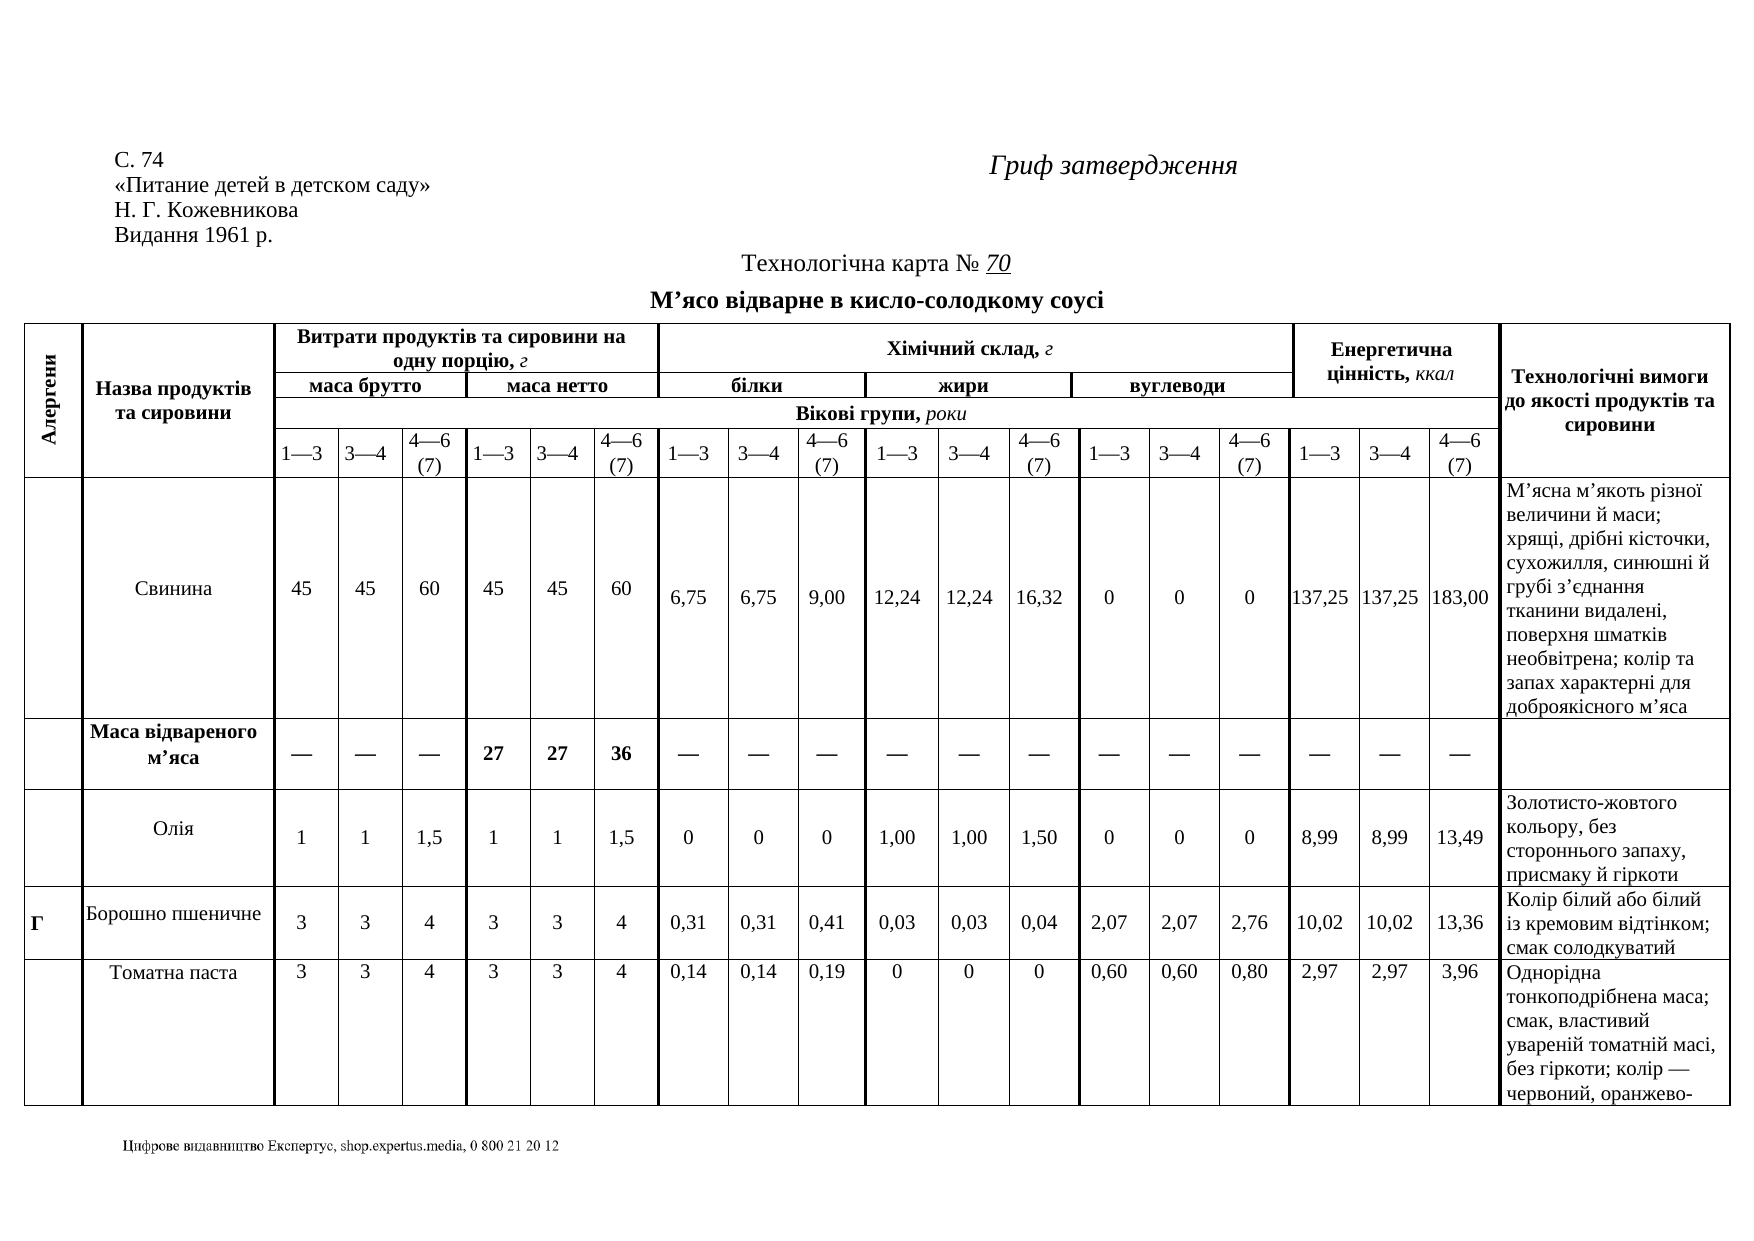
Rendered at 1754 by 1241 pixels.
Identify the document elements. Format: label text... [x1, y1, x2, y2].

table_cell Колір білий або білий із кремовим відтінком; смак солодкуватий [1502, 887, 1729, 959]
table_cell 3—4 [939, 429, 1009, 477]
table_cell — [799, 719, 864, 788]
table_cell 4—6 (7) [1220, 429, 1288, 477]
table_cell 1 [339, 790, 402, 886]
table_cell [25, 790, 81, 886]
table_cell 3 [276, 887, 338, 959]
table_cell Олія [84, 790, 273, 886]
table_cell вуглеводи [1073, 373, 1292, 397]
table_cell — [1220, 719, 1288, 788]
table_cell — [939, 719, 1009, 788]
table_cell 2,97 [1291, 960, 1359, 1104]
table_cell 12,24 [939, 478, 1009, 718]
text М’ясо відварне в кисло-солодкому соусі [118, 285, 1636, 314]
table_cell 0 [1150, 478, 1219, 718]
table_cell 2,07 [1150, 887, 1219, 959]
table_cell 4 [595, 887, 657, 959]
table_cell Маса відвареного м’яса [84, 719, 273, 788]
table_cell 60 [403, 478, 465, 718]
table_cell — [660, 719, 728, 788]
table_cell 0 [660, 790, 728, 886]
table_cell 0 [1010, 960, 1078, 1104]
table_cell 0 [1220, 790, 1288, 886]
table_cell 6,75 [660, 478, 728, 718]
table_cell 0,60 [1150, 960, 1219, 1104]
table_cell маса брутто [276, 373, 465, 397]
table_cell 1—3 [660, 429, 728, 477]
table_cell 0,14 [660, 960, 728, 1104]
table_cell 45 [339, 478, 402, 718]
table_cell білки [660, 373, 864, 397]
table_cell 0,80 [1220, 960, 1288, 1104]
table_cell 1—3 [276, 429, 338, 477]
table_cell 0,04 [1010, 887, 1078, 959]
table_cell 45 [276, 478, 338, 718]
table_cell 2,07 [1081, 887, 1149, 959]
table_cell Однорідна тонкоподрібнена маса; смак, властивий увареній томатній масі, без гіркоти; колір — червоний, оранжево-червоний або малиново-червоний [1502, 960, 1729, 1104]
table_cell 3 [468, 887, 530, 959]
table_cell 10,02 [1360, 887, 1429, 959]
table_cell 1—3 [867, 429, 938, 477]
table_cell 3 [531, 887, 594, 959]
text Технологічна карта № 70 [118, 248, 1636, 276]
table_cell 3 [339, 960, 402, 1104]
table_cell 1—3 [1081, 429, 1149, 477]
table_cell 0,03 [939, 887, 1009, 959]
table_cell 0 [1081, 478, 1149, 718]
table_cell 4 [595, 960, 657, 1104]
table_cell 3,96 [1430, 960, 1498, 1104]
table_header Витрати продуктів та сировини на одну порцію, г [276, 324, 657, 372]
table_cell [25, 478, 81, 718]
table_cell 3—4 [531, 429, 594, 477]
table_cell 0,19 [799, 960, 864, 1104]
table_cell 4—6 (7) [403, 429, 465, 477]
table_header Енергетична цінність, ккал [1295, 324, 1498, 397]
table_cell [25, 719, 81, 788]
table_cell жири [867, 373, 1070, 397]
picture [118, 1127, 582, 1167]
table_cell 13,49 [1430, 790, 1498, 886]
table_cell 3—4 [729, 429, 798, 477]
table_cell 0 [1220, 478, 1288, 718]
table_cell 0,14 [729, 960, 798, 1104]
table_cell 6,75 [729, 478, 798, 718]
table_cell — [339, 719, 402, 788]
table_header Назва продуктів та сировини [84, 324, 273, 477]
table_cell — [1081, 719, 1149, 788]
table_cell 183,00 [1430, 478, 1498, 718]
table_cell 3—4 [339, 429, 402, 477]
table_cell 1 [531, 790, 594, 886]
table_cell — [1150, 719, 1219, 788]
table_cell — [403, 719, 465, 788]
table_cell [25, 960, 81, 1104]
table_cell 4—6 (7) [1430, 429, 1498, 477]
table_cell М’ясна м’якоть різної величини й маси; хрящі, дрібні кісточки, сухожилля, синюшні й грубі з’єднання тканини видалені, поверхня шматків необвітрена; колір та запах характерні для доброякісного м’яса [1644, 478, 1729, 718]
table_cell Томатна паста [84, 960, 273, 1104]
table_cell 1,00 [939, 790, 1009, 886]
table_cell 12,24 [867, 478, 938, 718]
table_cell 1—3 [1291, 429, 1359, 477]
table_header Гриф затвердження [860, 148, 1621, 248]
table_cell 137,25 [1360, 478, 1429, 718]
table_cell 0 [799, 790, 864, 886]
table_cell 4 [403, 960, 465, 1104]
table_cell 3 [531, 960, 594, 1104]
table_cell 4—6 (7) [1010, 429, 1078, 477]
table_cell 3—4 [1360, 429, 1429, 477]
table_cell [1502, 719, 1729, 788]
table_cell 2,76 [1220, 887, 1288, 959]
table_cell 2,97 [1360, 960, 1429, 1104]
table_cell 1,50 [1010, 790, 1078, 886]
table_cell Г [25, 887, 81, 959]
table_cell — [867, 719, 938, 788]
table_cell 1,00 [867, 790, 938, 886]
table_cell — [1010, 719, 1078, 788]
table_cell 0 [939, 960, 1009, 1104]
table_cell 60 [595, 478, 657, 718]
table_cell 9,00 [799, 478, 864, 718]
table_cell 3—4 [1150, 429, 1219, 477]
table_cell 0,31 [729, 887, 798, 959]
table_header С. 74 «Питание детей в детском саду» Н. Г. Кожевникова Видання 1961 р. [103, 148, 860, 248]
table_cell 0 [867, 960, 938, 1104]
table_cell 1,5 [595, 790, 657, 886]
table_cell 4 [403, 887, 465, 959]
table_cell Золотисто-жовтого кольору, без стороннього запаху, присмаку й гіркоти [1502, 790, 1729, 886]
table_cell 13,36 [1430, 887, 1498, 959]
table_cell 0,03 [867, 887, 938, 959]
table_cell Вікові групи, роки [276, 398, 1498, 427]
table_cell 27 [468, 719, 530, 788]
table_cell 1—3 [468, 429, 530, 477]
table_cell 8,99 [1291, 790, 1359, 886]
table_cell 0 [729, 790, 798, 886]
table_cell 45 [468, 478, 530, 718]
table_cell Свинина [84, 478, 273, 718]
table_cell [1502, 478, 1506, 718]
table_cell 1 [468, 790, 530, 886]
table_header Алергени [25, 324, 81, 477]
table_cell 4—6 (7) [799, 429, 864, 477]
table_cell Борошно пшеничне [84, 887, 273, 959]
table_cell 8,99 [1360, 790, 1429, 886]
table_cell 1 [276, 790, 338, 886]
table_cell 4—6 (7) [595, 429, 657, 477]
table_cell 27 [531, 719, 594, 788]
table_cell — [1360, 719, 1429, 788]
table_cell — [276, 719, 338, 788]
table_cell 0,60 [1081, 960, 1149, 1104]
table_cell 36 [595, 719, 657, 788]
table_cell 16,32 [1010, 478, 1078, 718]
table_cell 1,5 [403, 790, 465, 886]
table_cell 0,41 [799, 887, 864, 959]
table_cell 0,31 [660, 887, 728, 959]
table_cell маса нетто [468, 373, 657, 397]
table_cell — [1291, 719, 1359, 788]
table_cell 3 [276, 960, 338, 1104]
table_header Хімічний склад, г [660, 324, 1292, 372]
table_cell — [1430, 719, 1498, 788]
table_cell 10,02 [1291, 887, 1359, 959]
table_cell 0 [1150, 790, 1219, 886]
table_cell 0 [1081, 790, 1149, 886]
table_cell 137,25 [1291, 478, 1359, 718]
table_cell 3 [339, 887, 402, 959]
table_cell — [729, 719, 798, 788]
table_header Технологічні вимоги до якості продуктів та сировини [1502, 324, 1729, 477]
table_cell 45 [531, 478, 594, 718]
table_cell 3 [468, 960, 530, 1104]
